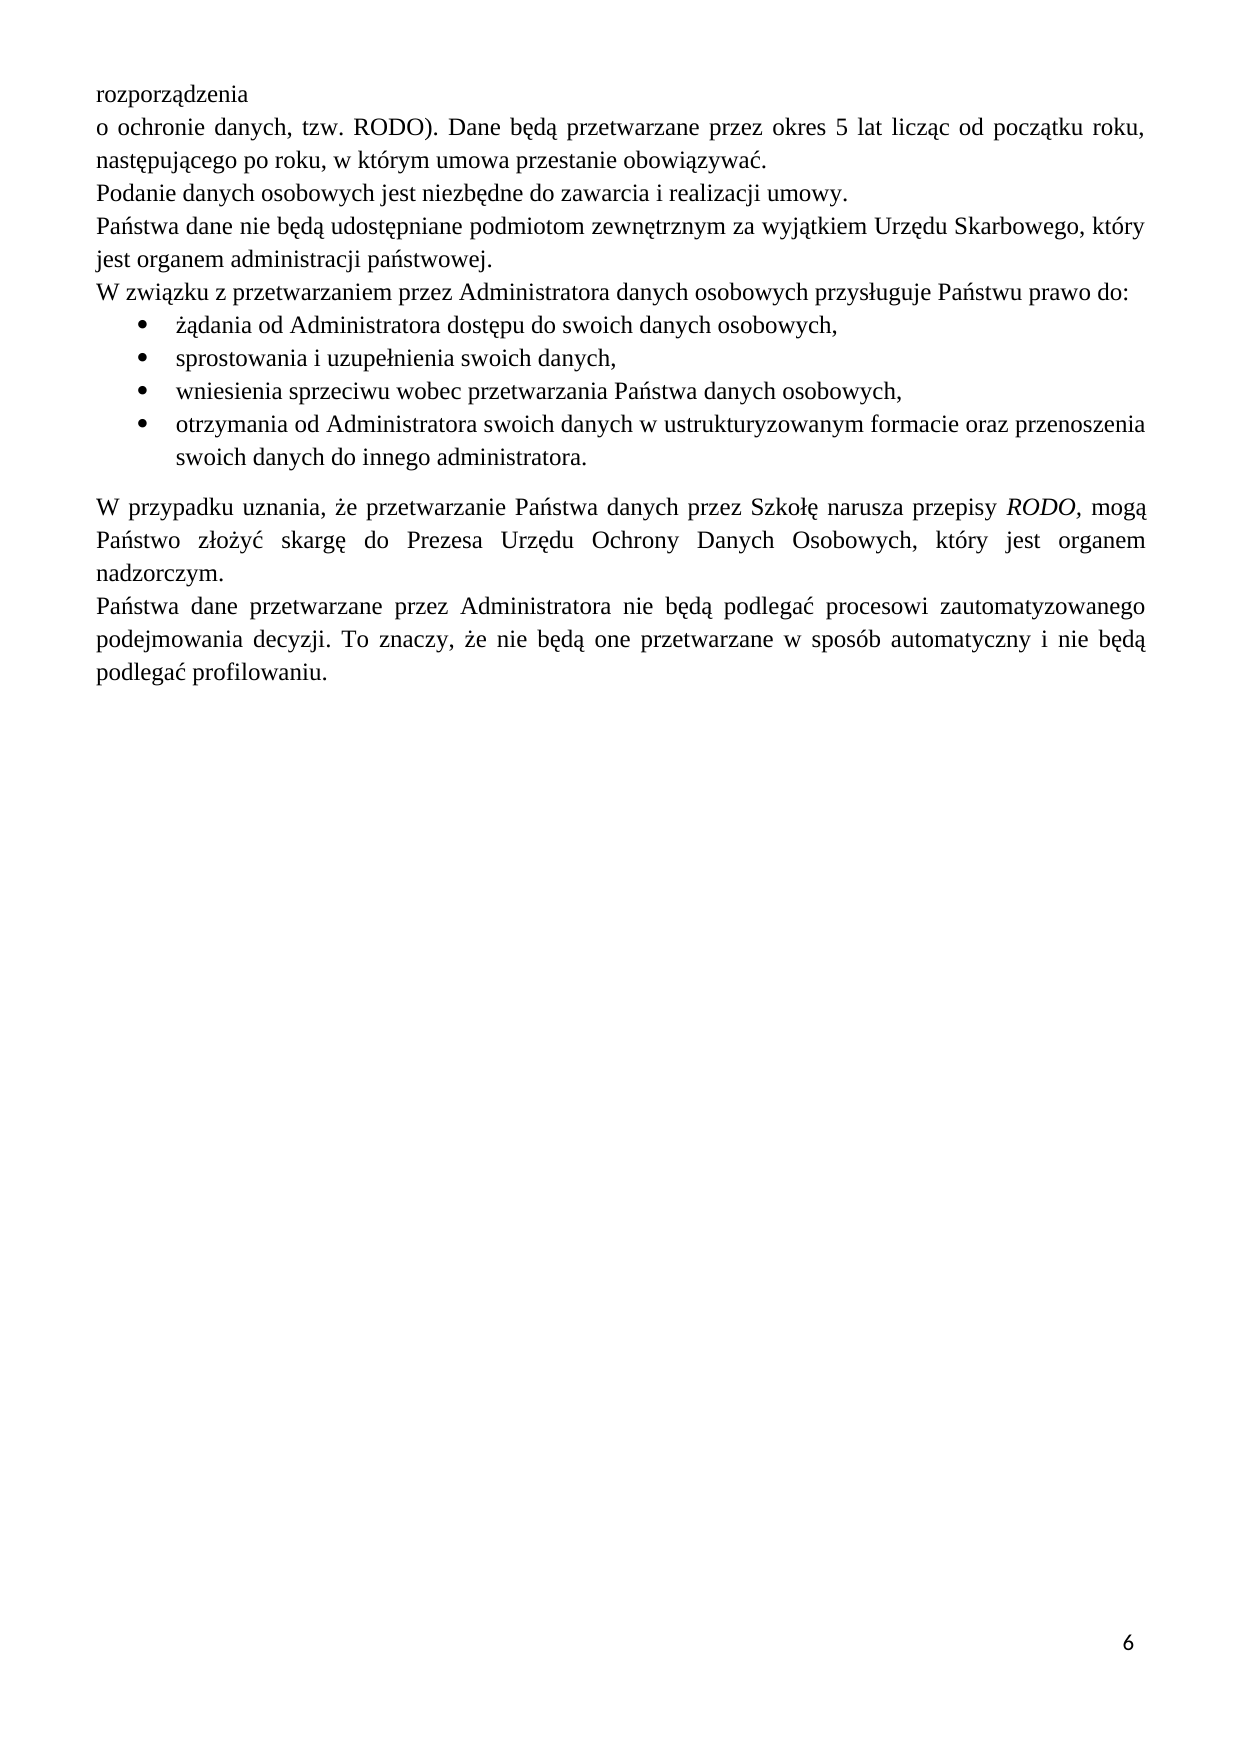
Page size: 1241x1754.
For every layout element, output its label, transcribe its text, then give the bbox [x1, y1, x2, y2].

list wniesienia sprzeciwu wobec przetwarzania Państwa danych osobowych, [138, 376, 1146, 405]
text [96, 79, 1146, 174]
list sprostowania i uzupełnienia swoich danych, [138, 343, 1146, 372]
text Podanie danych osobowych jest niezbędne do zawarcia i realizacji umowy. [96, 178, 1146, 207]
text Państwa dane przetwarzane przez Administratora nie będą podlegać procesowi zautomatyzowanego podejmowania decyzji. To znaczy, że nie będą one przetwarzane w sposób automatyczny i nie będą podlegać profilowaniu. [96, 591, 1146, 686]
text W związku z przetwarzaniem przez Administratora danych osobowych przysługuje Państwu prawo do: [96, 277, 1146, 306]
text W przypadku uznania, że przetwarzanie Państwa danych przez Szkołę narusza przepisy RODO, mogą Państwo złożyć skargę do Prezesa Urzędu Ochrony Danych Osobowych, który jest organem nadzorczym. [96, 492, 1146, 587]
list żądania od Administratora dostępu do swoich danych osobowych, [138, 310, 1146, 339]
text Państwa dane nie będą udostępniane podmiotom zewnętrznym za wyjątkiem Urzędu Skarbowego, który jest organem administracji państwowej. [96, 211, 1146, 273]
list otrzymania od Administratora swoich danych w ustrukturyzowanym formacie oraz przenoszenia swoich danych do innego administratora. [138, 409, 1146, 471]
